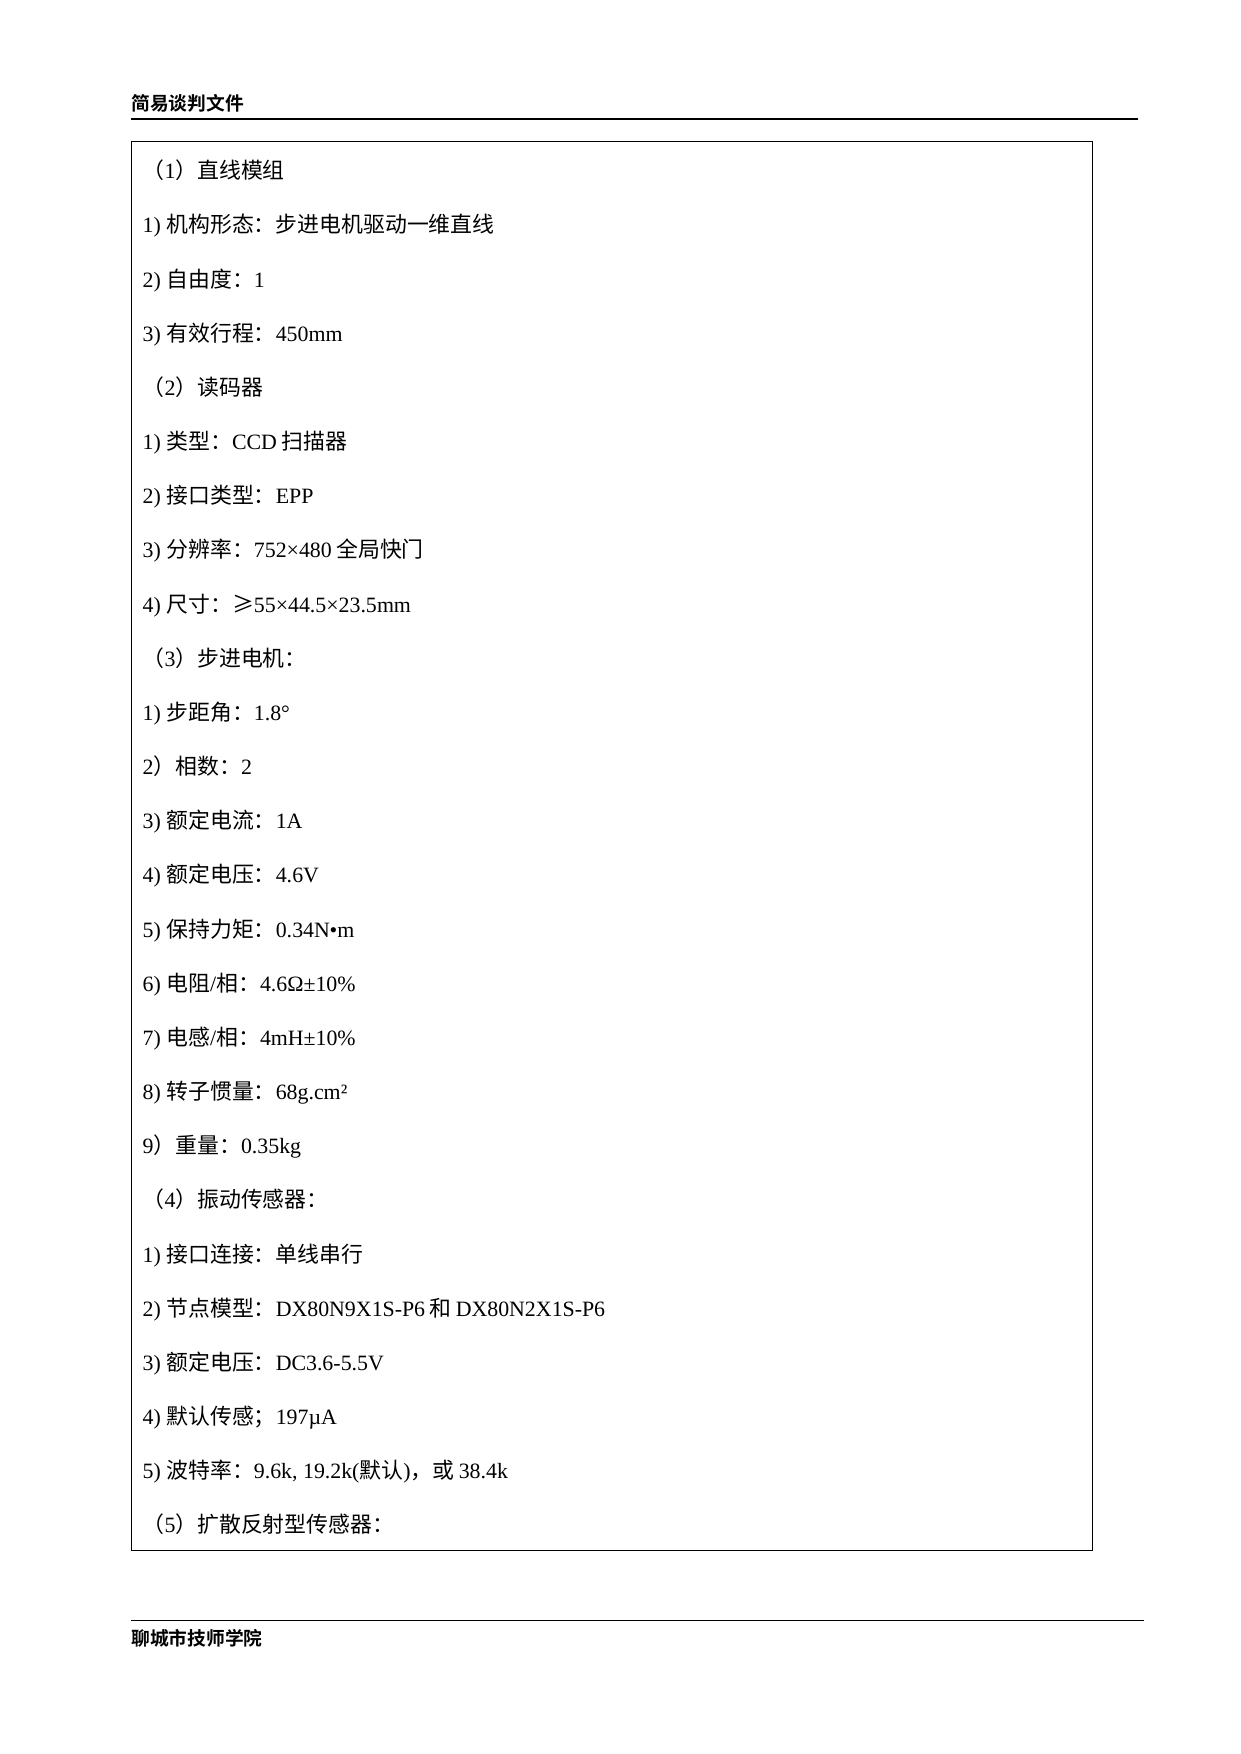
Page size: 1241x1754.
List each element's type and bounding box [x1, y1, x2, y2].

table_header [132, 142, 1092, 1550]
